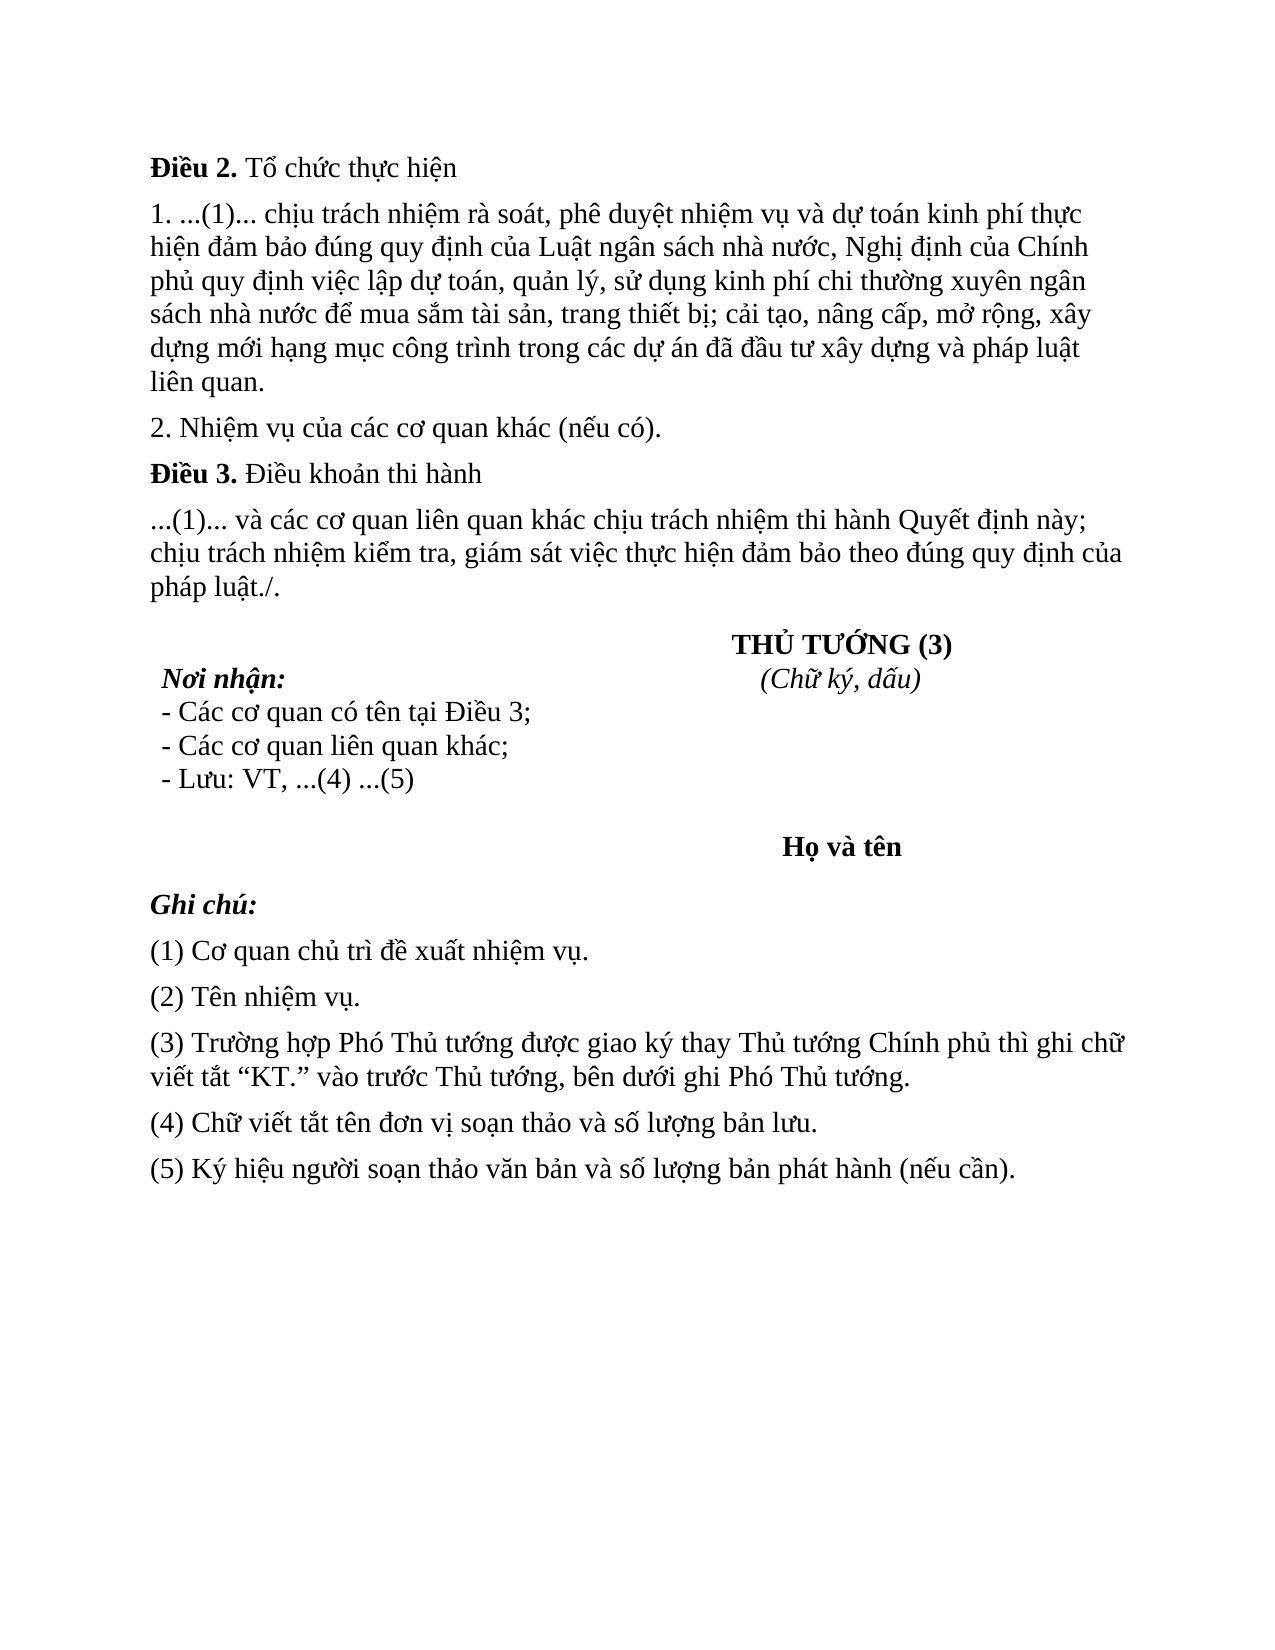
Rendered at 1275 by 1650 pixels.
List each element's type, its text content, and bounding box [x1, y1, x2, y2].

table_header Nơi nhận: - Các cơ quan có tên tại Điều 3; - Các cơ quan liên quan khác; - Lưu: VT, ...(4) ...(5) [150, 615, 611, 875]
text (4) Chữ viết tắt tên đơn vị soạn thảo và số lượng bản lưu. [150, 1105, 1125, 1138]
text Điều 3. Điều khoản thi hành [150, 456, 1125, 489]
text ...(1)... và các cơ quan liên quan khác chịu trách nhiệm thi hành Quyết định này; chịu trách nhiệm kiểm tra, giám sát việc thực hiện đảm bảo theo đúng quy định của pháp luật./. [150, 502, 1125, 602]
text (3) Trường hợp Phó Thủ tướng được giao ký thay Thủ tướng Chính phủ thì ghi chữ viết tắt “KT.” vào trước Thủ tướng, bên dưới ghi Phó Thủ tướng. [150, 1025, 1125, 1092]
text (5) Ký hiệu người soạn thảo văn bản và số lượng bản phát hành (nếu cần). [150, 1151, 1125, 1184]
text Ghi chú: [150, 887, 1125, 921]
text 2. Nhiệm vụ của các cơ quan khác (nếu có). [150, 410, 1125, 443]
text Điều 2. Tổ chức thực hiện [150, 150, 1125, 183]
table_header THỦ TƯỚNG (3) (Chữ ký, dấu) Họ và tên [611, 615, 1072, 875]
text (2) Tên nhiệm vụ. [150, 979, 1125, 1013]
text (1) Cơ quan chủ trì đề xuất nhiệm vụ. [150, 933, 1125, 967]
text 1. ...(1)... chịu trách nhiệm rà soát, phê duyệt nhiệm vụ và dự toán kinh phí thực hiện đảm bảo đúng quy định của Luật ngân sách nhà nước, Nghị định của Chính phủ quy định việc lập dự toán, quản lý, sử dụng kinh phí chi thường xuyên ngân sách nhà nước để mua sắm tài sản, trang thiết bị; cải tạo, nâng cấp, mở rộng, xây dựng mới hạng mục công trình trong các dự án đã đầu tư xây dựng và pháp luật liên quan. [150, 196, 1125, 397]
